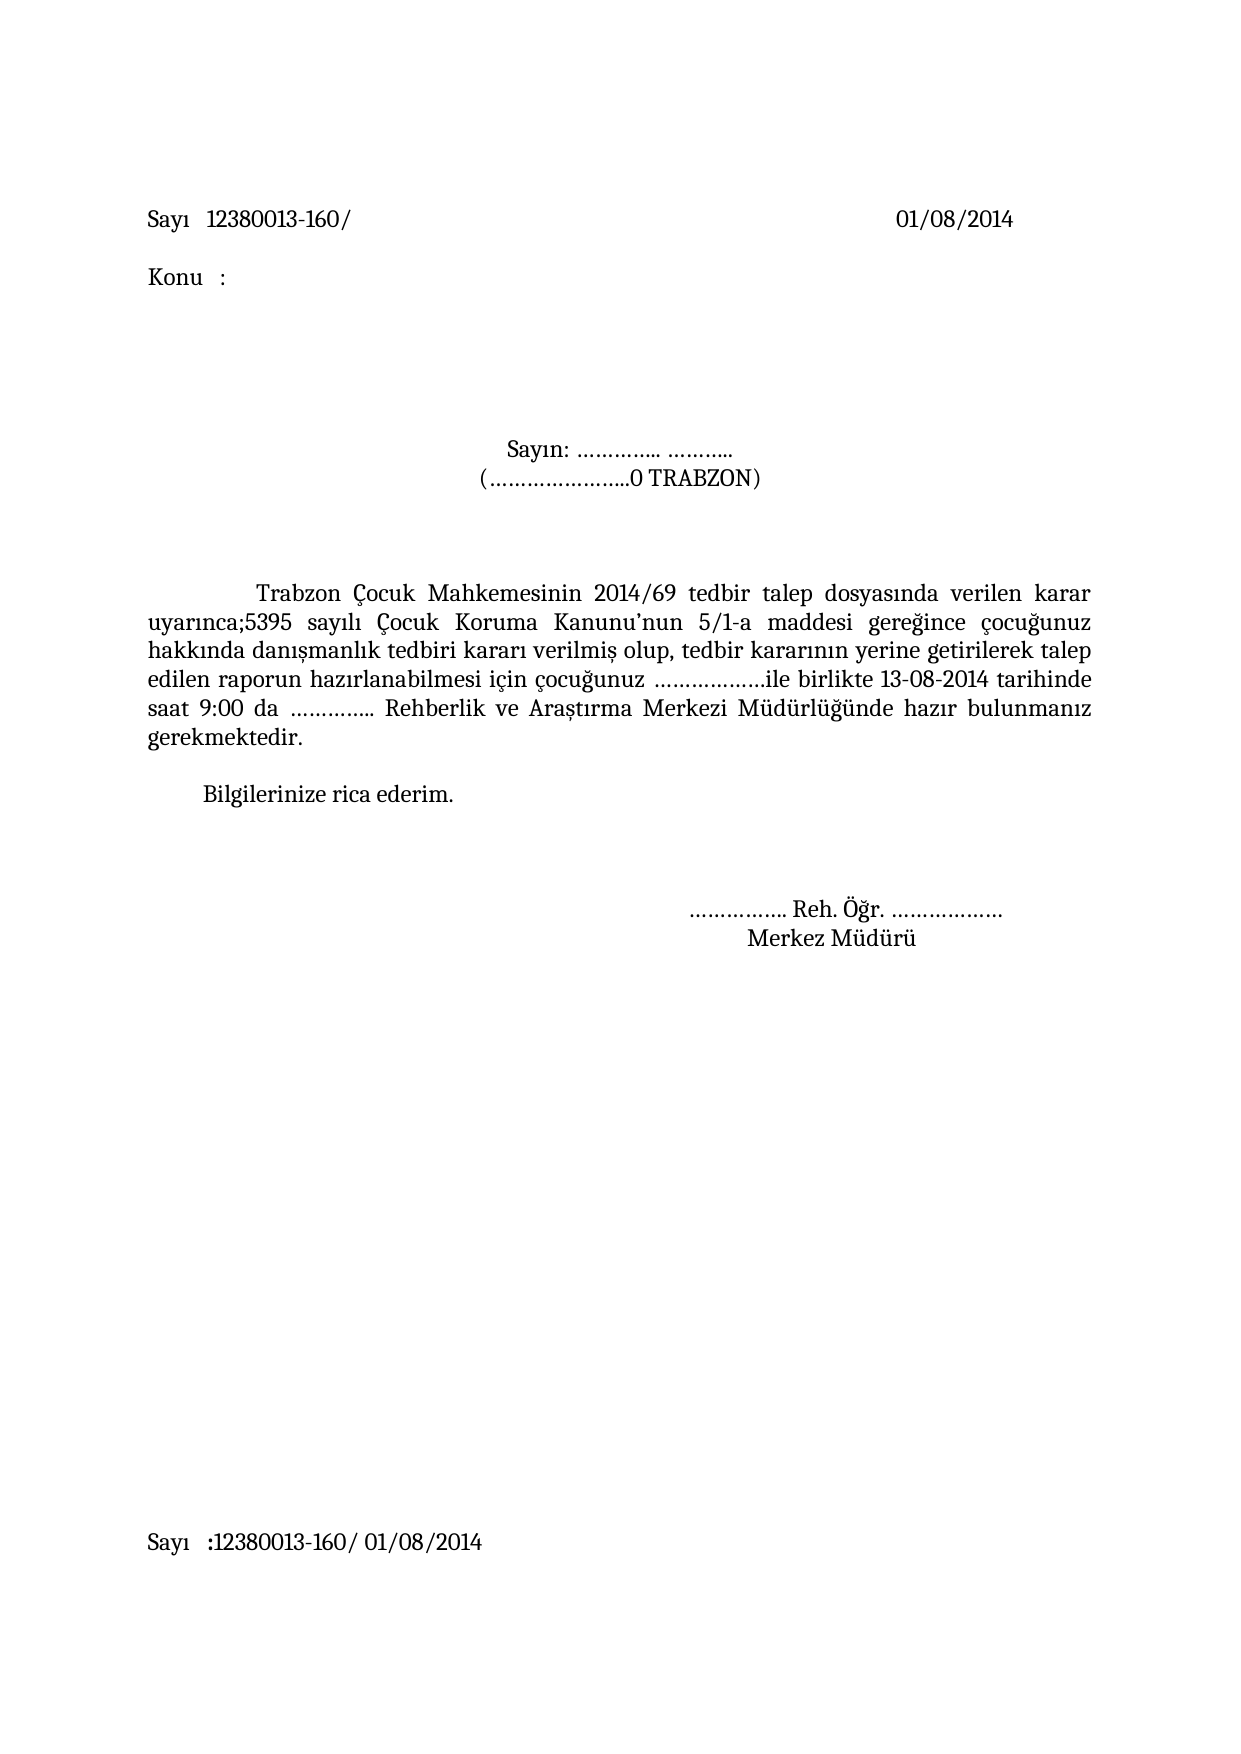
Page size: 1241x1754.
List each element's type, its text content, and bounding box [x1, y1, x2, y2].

text Konu : [148, 263, 1093, 291]
text (…………………..0 TRABZON) [148, 464, 1093, 493]
text Bilgilerinize rica ederim. [148, 780, 1093, 809]
text Sayı 12380013-160/ 01/08/2014 [148, 205, 1093, 234]
text Merkez Müdürü [148, 924, 1093, 953]
text Trabzon Çocuk Mahkemesinin 2014/69 tedbir talep dosyasında verilen karar uyarınca;5395 sayılı Çocuk Koruma Kanunu’nun 5/1-a maddesi gereğince çocuğunuz hakkında danışmanlık tedbiri kararı verilmiş olup, tedbir kararının yerine getirilerek talep edilen raporun hazırlanabilmesi için çocuğunuz ………………ile birlikte 13-08-2014 tarihinde saat 9:00 da ………….. Rehberlik ve Araştırma Merkezi Müdürlüğünde hazır bulunmanız gerekmektedir. [148, 579, 1093, 751]
text Sayı :12380013-160/ 01/08/2014 [148, 1528, 1093, 1585]
text ……………. Reh. Öğr. ……………… [148, 895, 1093, 924]
text Sayın: ………….. ……….. [148, 435, 1093, 464]
